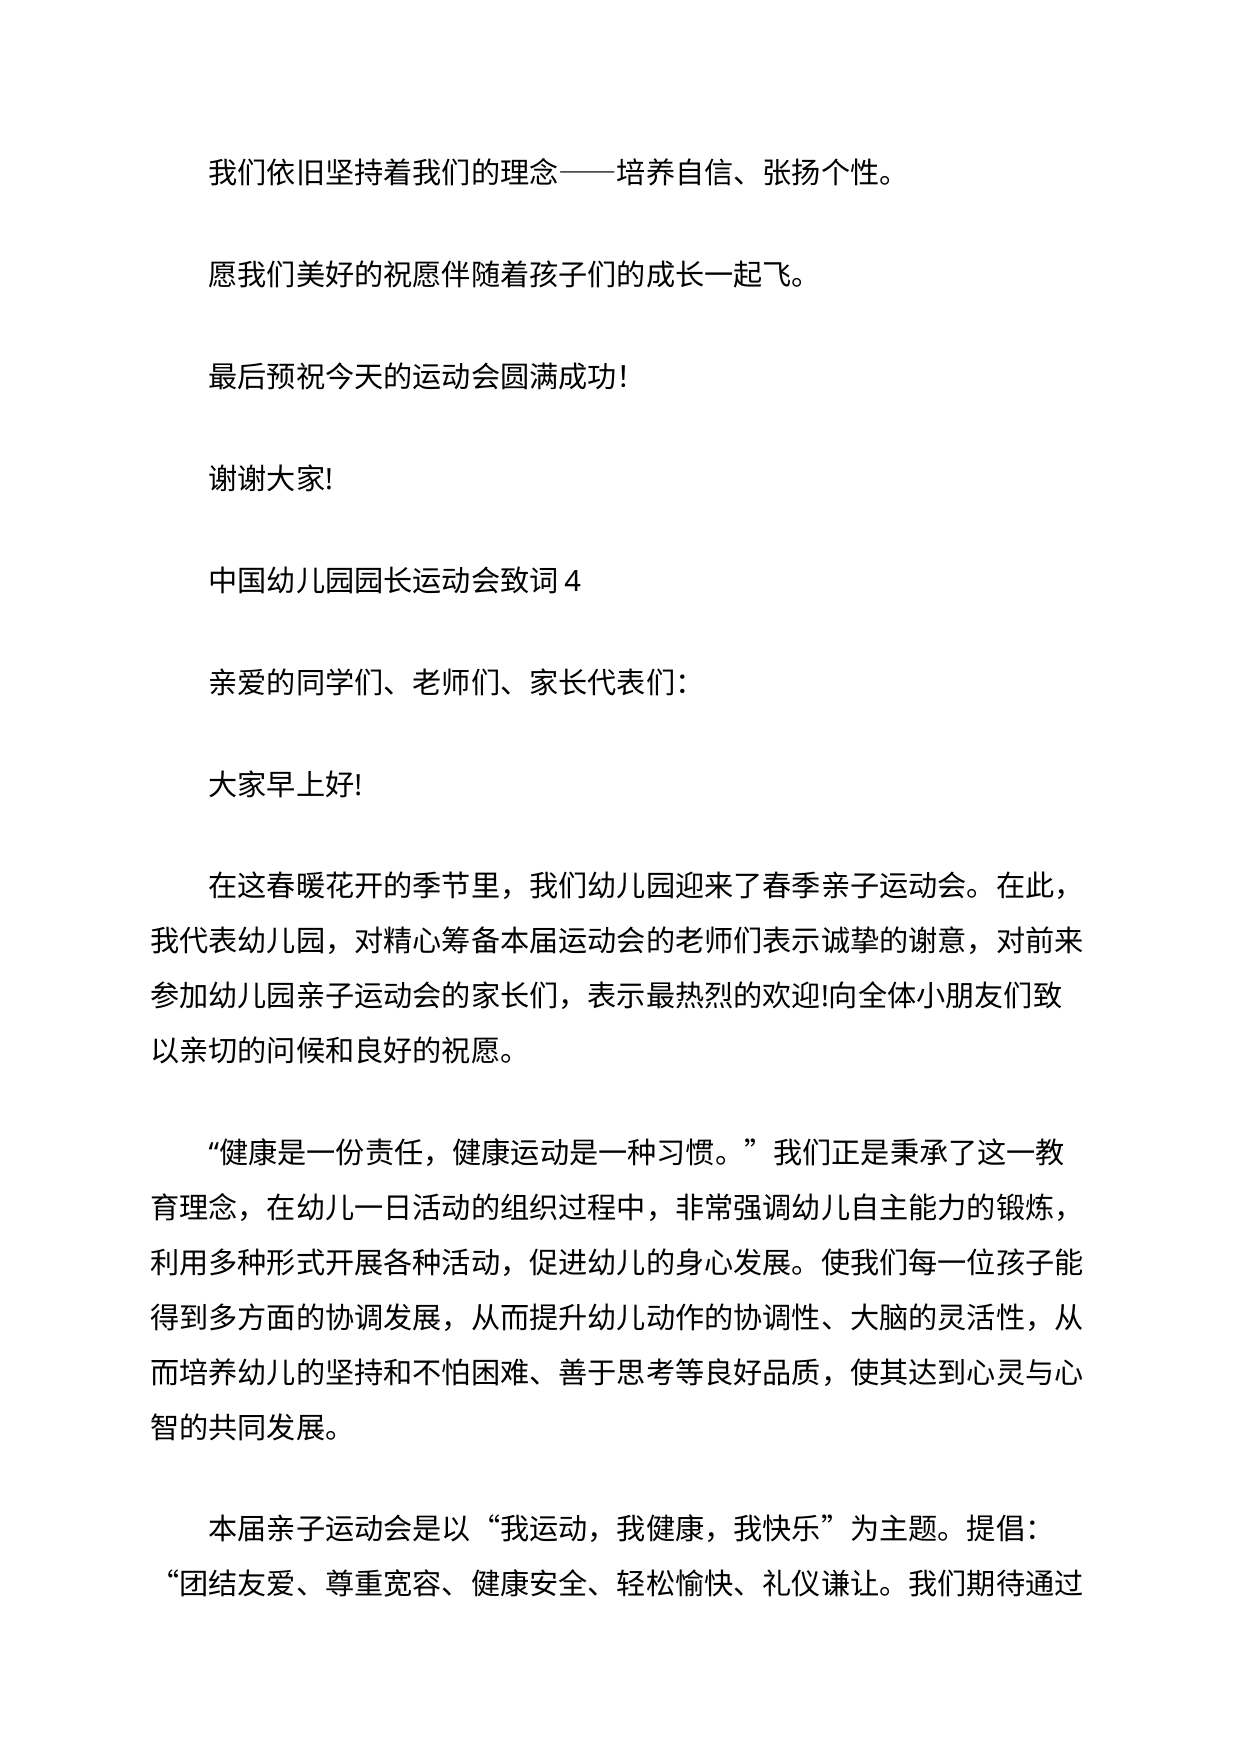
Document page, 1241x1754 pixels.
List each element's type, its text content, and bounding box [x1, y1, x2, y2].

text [150, 1506, 1090, 1603]
text 中国幼儿园园长运动会致词4 [150, 557, 1090, 600]
text 我们依旧坚持着我们的理念——培养自信、张扬个性。 [150, 150, 1090, 192]
text “健康是一份责任，健康运动是一种习惯。”我们正是秉承了这一教育理念，在幼儿一日活动的组织过程中，非常强调幼儿自主能力的锻炼，利用多种形式开展各种活动，促进幼儿的身心发展。使我们每一位孩子能得到多方面的协调发展，从而提升幼儿动作的协调性、大脑的灵活性，从而培养幼儿的坚持和不怕困难、善于思考等良好品质，使其达到心灵与心智的共同发展。 [150, 1129, 1090, 1446]
text 在这春暖花开的季节里，我们幼儿园迎来了春季亲子运动会。在此，我代表幼儿园，对精心筹备本届运动会的老师们表示诚挚的谢意，对前来参加幼儿园亲子运动会的家长们，表示最热烈的欢迎!向全体小朋友们致以亲切的问候和良好的祝愿。 [150, 863, 1090, 1070]
text 亲爱的同学们、老师们、家长代表们： [150, 659, 1090, 702]
text 愿我们美好的祝愿伴随着孩子们的成长一起飞。 [150, 252, 1090, 294]
text 大家早上好! [150, 761, 1090, 803]
text 谢谢大家! [150, 455, 1090, 498]
text 最后预祝今天的运动会圆满成功！ [150, 353, 1090, 396]
